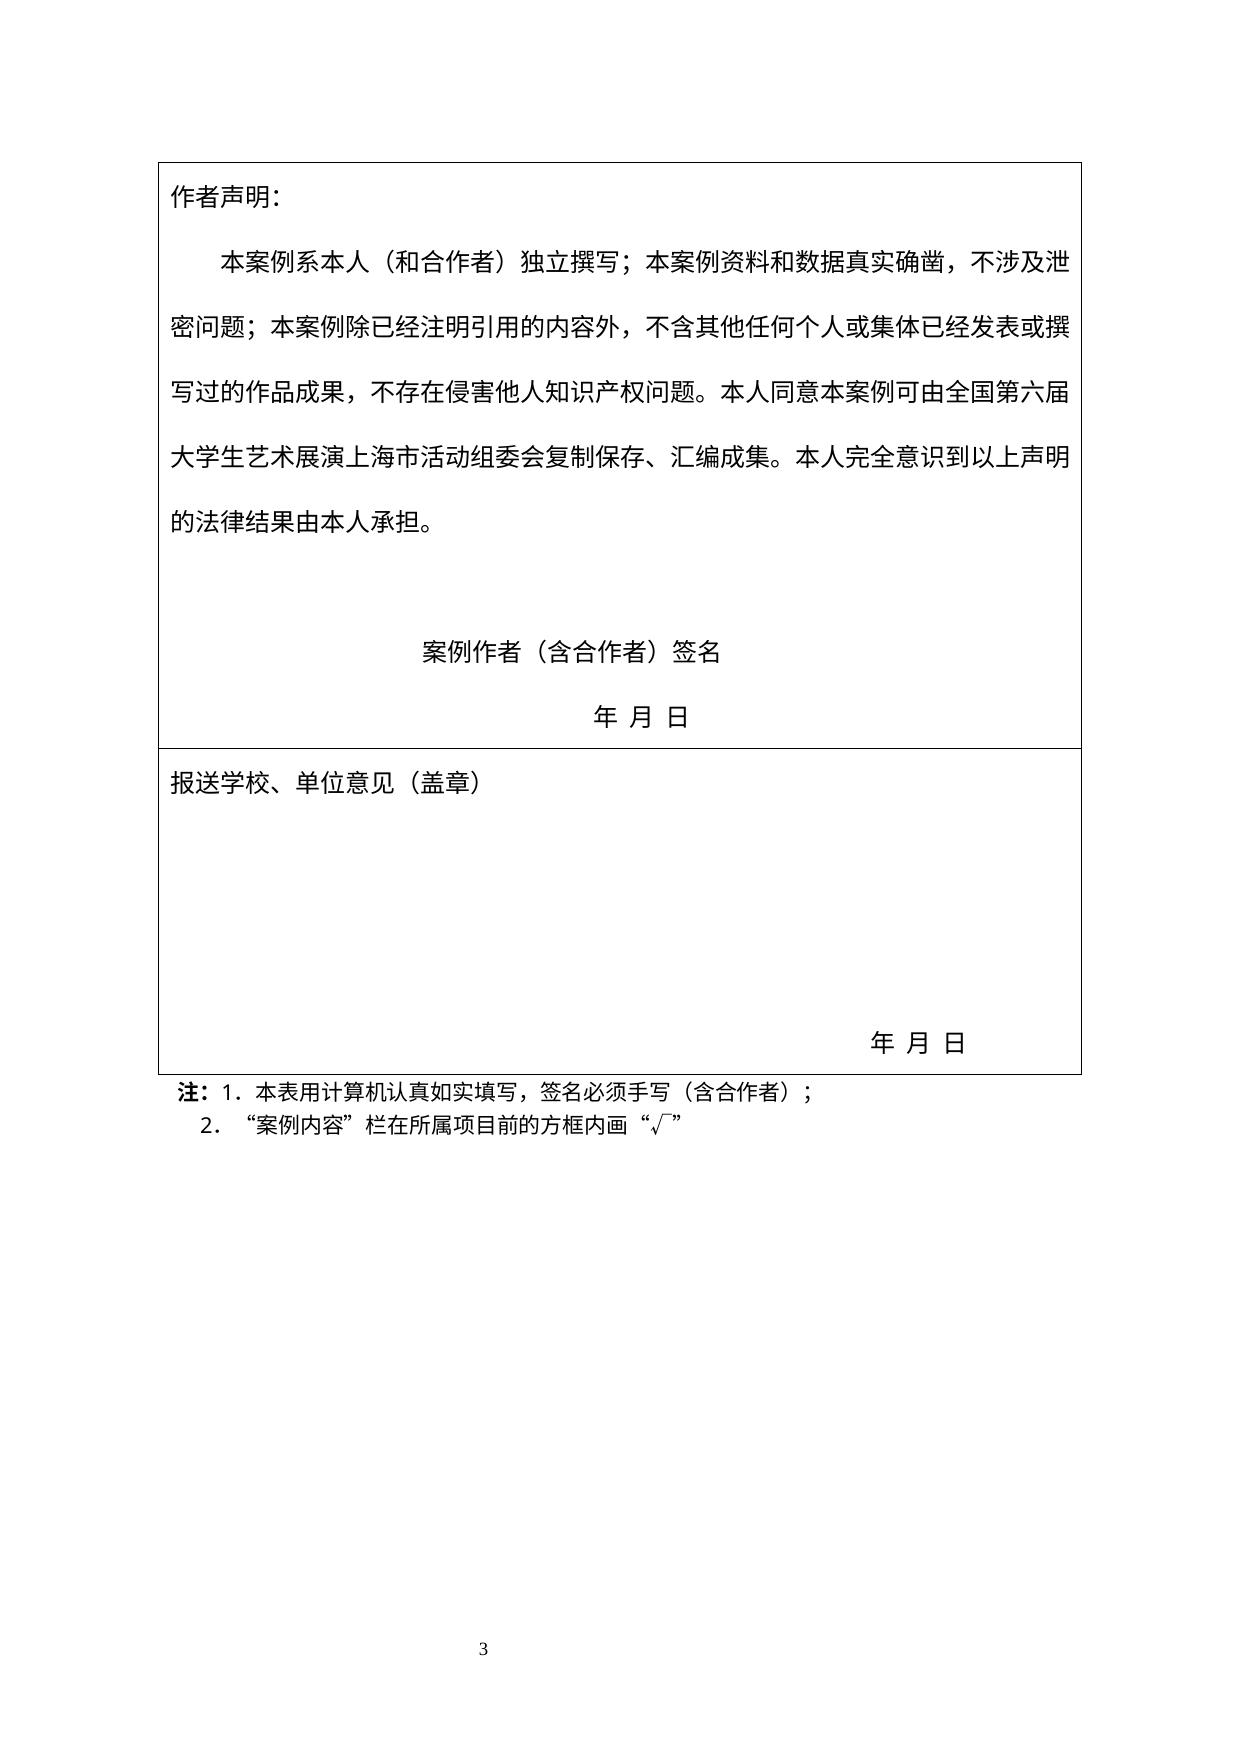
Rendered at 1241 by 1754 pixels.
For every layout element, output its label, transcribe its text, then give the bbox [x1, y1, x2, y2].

table_cell 报送学校、单位意见（盖章） 年 月 日 [159, 749, 1081, 1074]
table_header 作者声明： 本案例系本人（和合作者）独立撰写；本案例资料和数据真实确凿，不涉及泄密问题；本案例除已经注明引用的内容外，不含其他任何个人或集体已经发表或撰写过的作品成果，不存在侵害他人知识产权问题。本人同意本案例可由全国第六届大学生艺术展演上海市活动组委会复制保存、汇编成集。本人完全意识到以上声明的法律结果由本人承担。 案例作者（含合作者）签名 年 月 日 [159, 163, 1081, 748]
text 注：1．本表用计算机认真如实填写，签名必须手写（含合作者）； [177, 1075, 1063, 1108]
text 2．“案例内容”栏在所属项目前的方框内画“√” [177, 1108, 1063, 1140]
